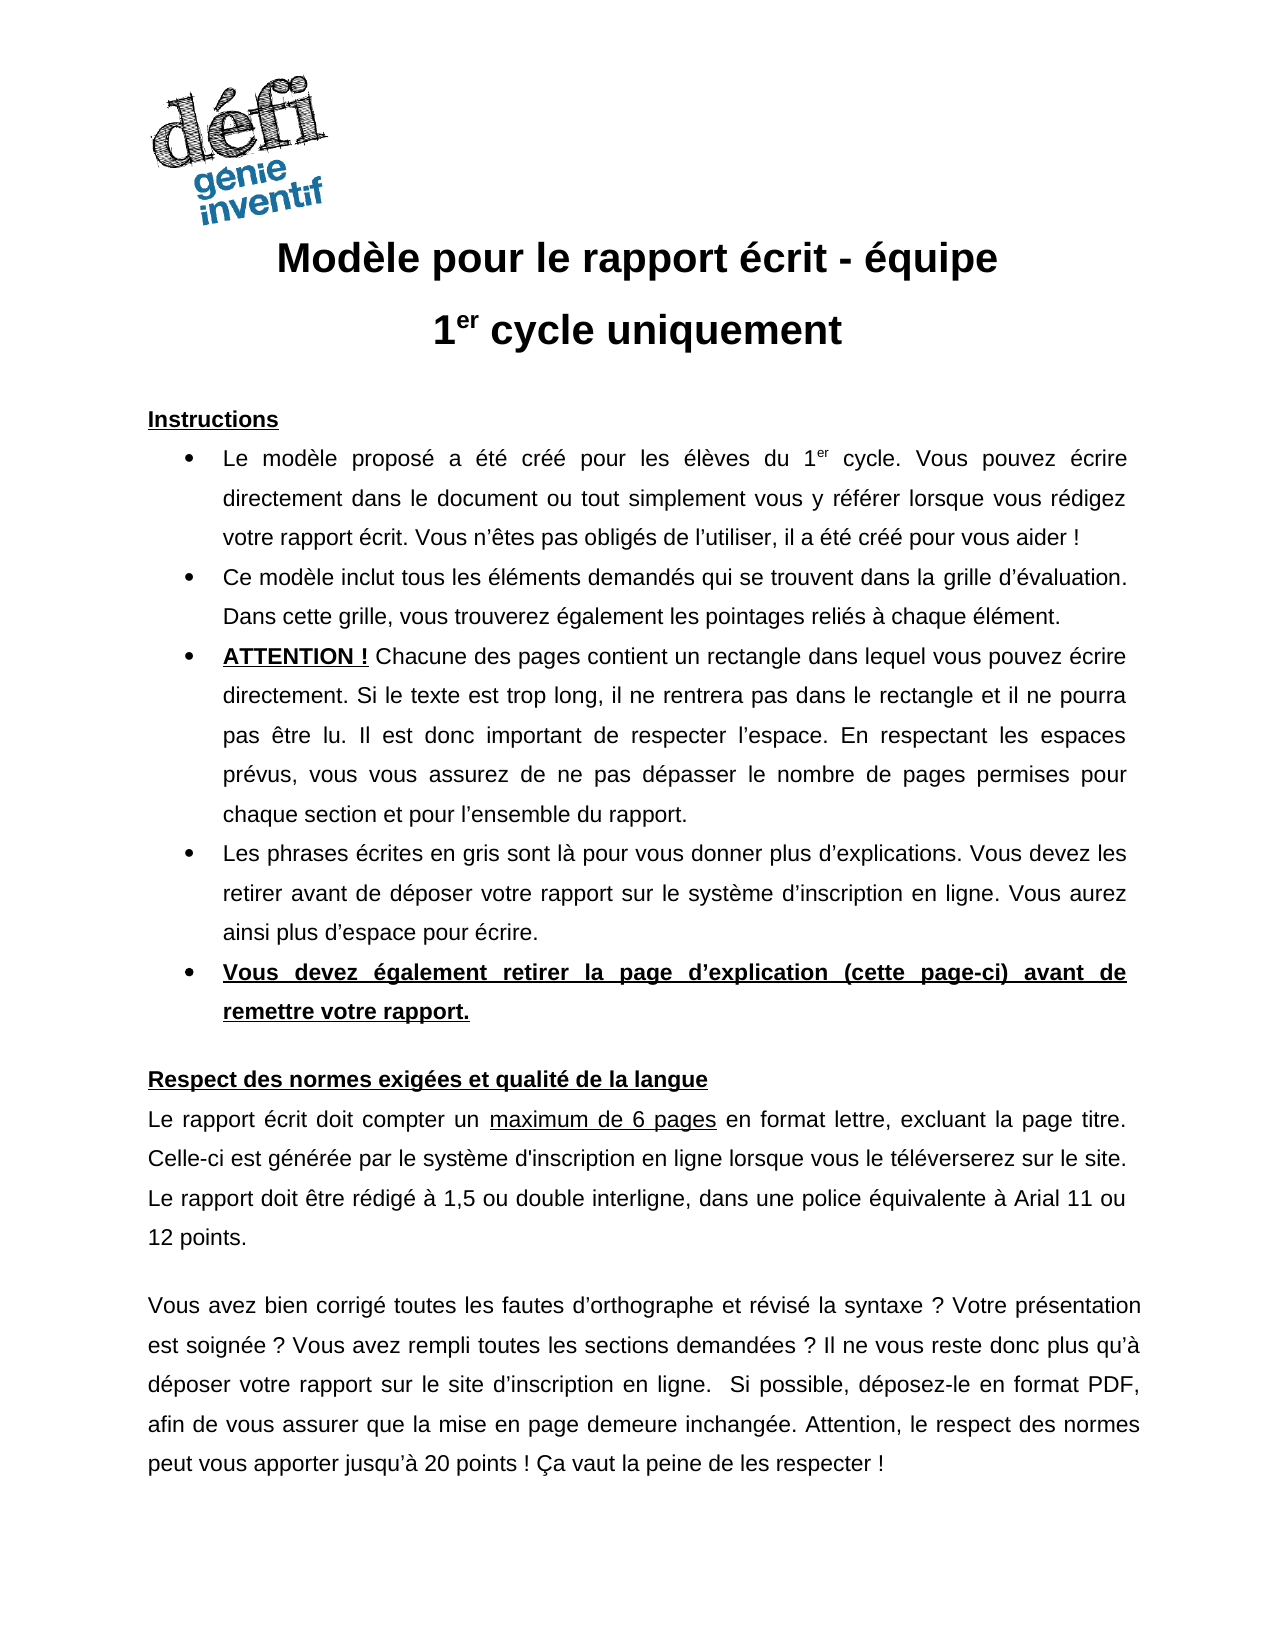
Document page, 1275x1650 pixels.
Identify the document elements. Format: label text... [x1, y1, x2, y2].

list Vous devez également retirer la page d’explication (cette page-ci) avant de remettre votre rapport. [185, 959, 1127, 1024]
text Instructions [148, 406, 1127, 432]
text Modèle pour le rapport écrit - équipe [148, 233, 1127, 281]
text Respect des normes exigées et qualité de la langue [148, 1066, 1127, 1093]
list Les phrases écrites en gris sont là pour vous donner plus d’explications. Vous devez les retirer avant de déposer votre rapport sur le système d’inscription en ligne. Vous aurez ainsi plus d’espace pour écrire. [185, 840, 1127, 946]
list ATTENTION ! Chacune des pages contient un rectangle dans lequel vous pouvez écrire directement. Si le texte est trop long, il ne rentrera pas dans le rectangle et il ne pourra pas être lu. Il est donc important de respecter l’espace. En respectant les espaces prévus, vous vous assurez de ne pas dépasser le nombre de pages permises pour chaque section et pour l’ensemble du rapport. [185, 643, 1127, 827]
list Ce modèle inclut tous les éléments demandés qui se trouvent dans la grille d’évaluation. Dans cette grille, vous trouverez également les pointages reliés à chaque élément. [185, 564, 1127, 630]
text 1er cycle uniquement [148, 305, 1127, 353]
picture [142, 61, 338, 234]
list Le modèle proposé a été créé pour les élèves du 1er cycle. Vous pouvez écrire directement dans le document ou tout simplement vous y référer lorsque vous rédigez votre rapport écrit. Vous n’êtes pas obligés de l’utiliser, il a été créé pour vous aider ! [185, 445, 1127, 551]
text Le rapport écrit doit compter un maximum de 6 pages en format lettre, excluant la page titre. Celle-ci est générée par le système d'inscription en ligne lorsque vous le téléverserez sur le site. Le rapport doit être rédigé à 1,5 ou double interligne, dans une police équivalente à Arial 11 ou 12 points. [148, 1106, 1127, 1251]
text Vous avez bien corrigé toutes les fautes d’orthographe et révisé la syntaxe ? Votre présentation est soignée ? Vous avez rempli toutes les sections demandées ? Il ne vous reste donc plus qu’à déposer votre rapport sur le site d’inscription en ligne. Si possible, déposez-le en format PDF, afin de vous assurer que la mise en page demeure inchangée. Attention, le respect des normes peut vous apporter jusqu’à 20 points ! Ça vaut la peine de les respecter ! [148, 1292, 1142, 1477]
